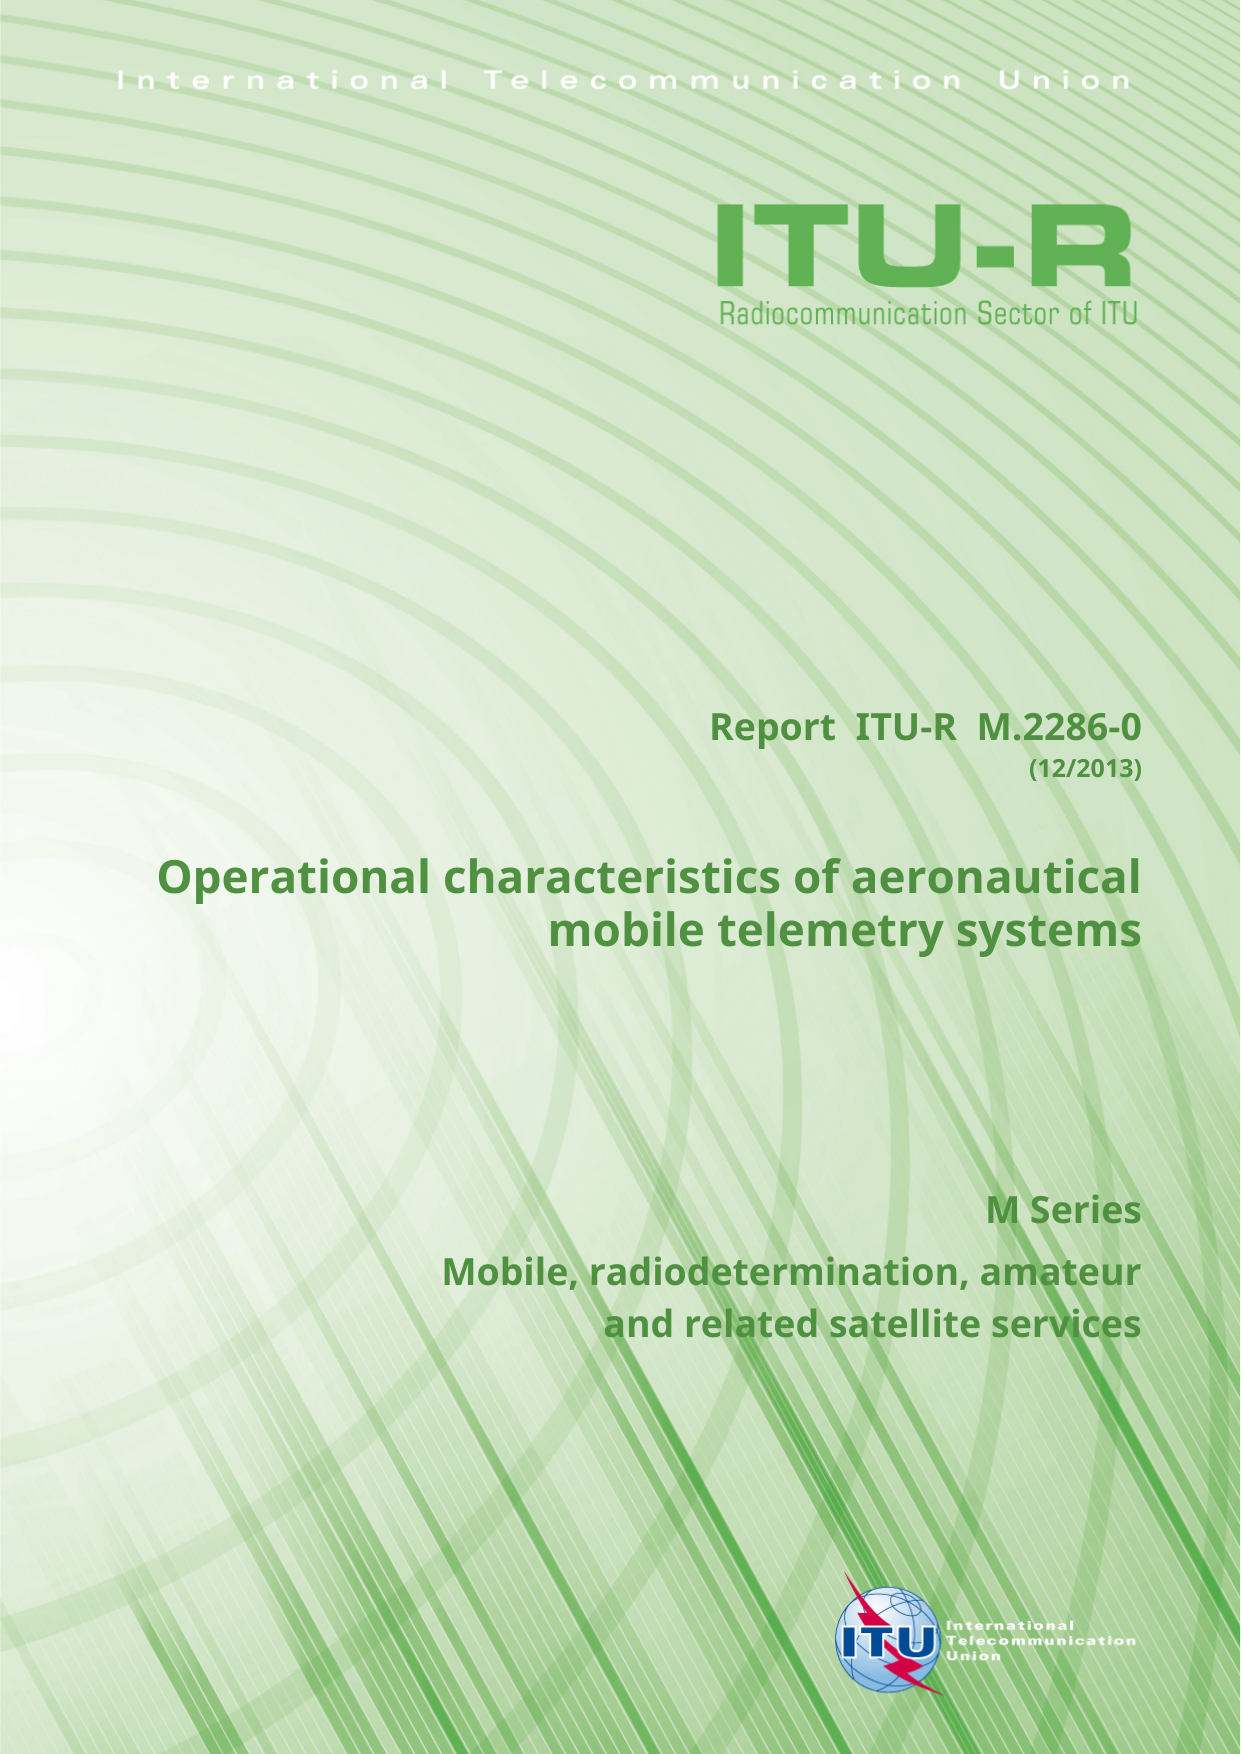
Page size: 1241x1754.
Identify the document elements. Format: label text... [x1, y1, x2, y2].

table_cell M Series Mobile, radiodetermination, amateur and related satellite services [102, 1017, 1153, 1346]
picture [0, 0, 1241, 1754]
table_cell Operational characteristics of aeronautical mobile telemetry systems [102, 784, 1153, 1017]
table_header Report ITU-R M.2286-0 (12/2013) [102, 609, 1153, 783]
